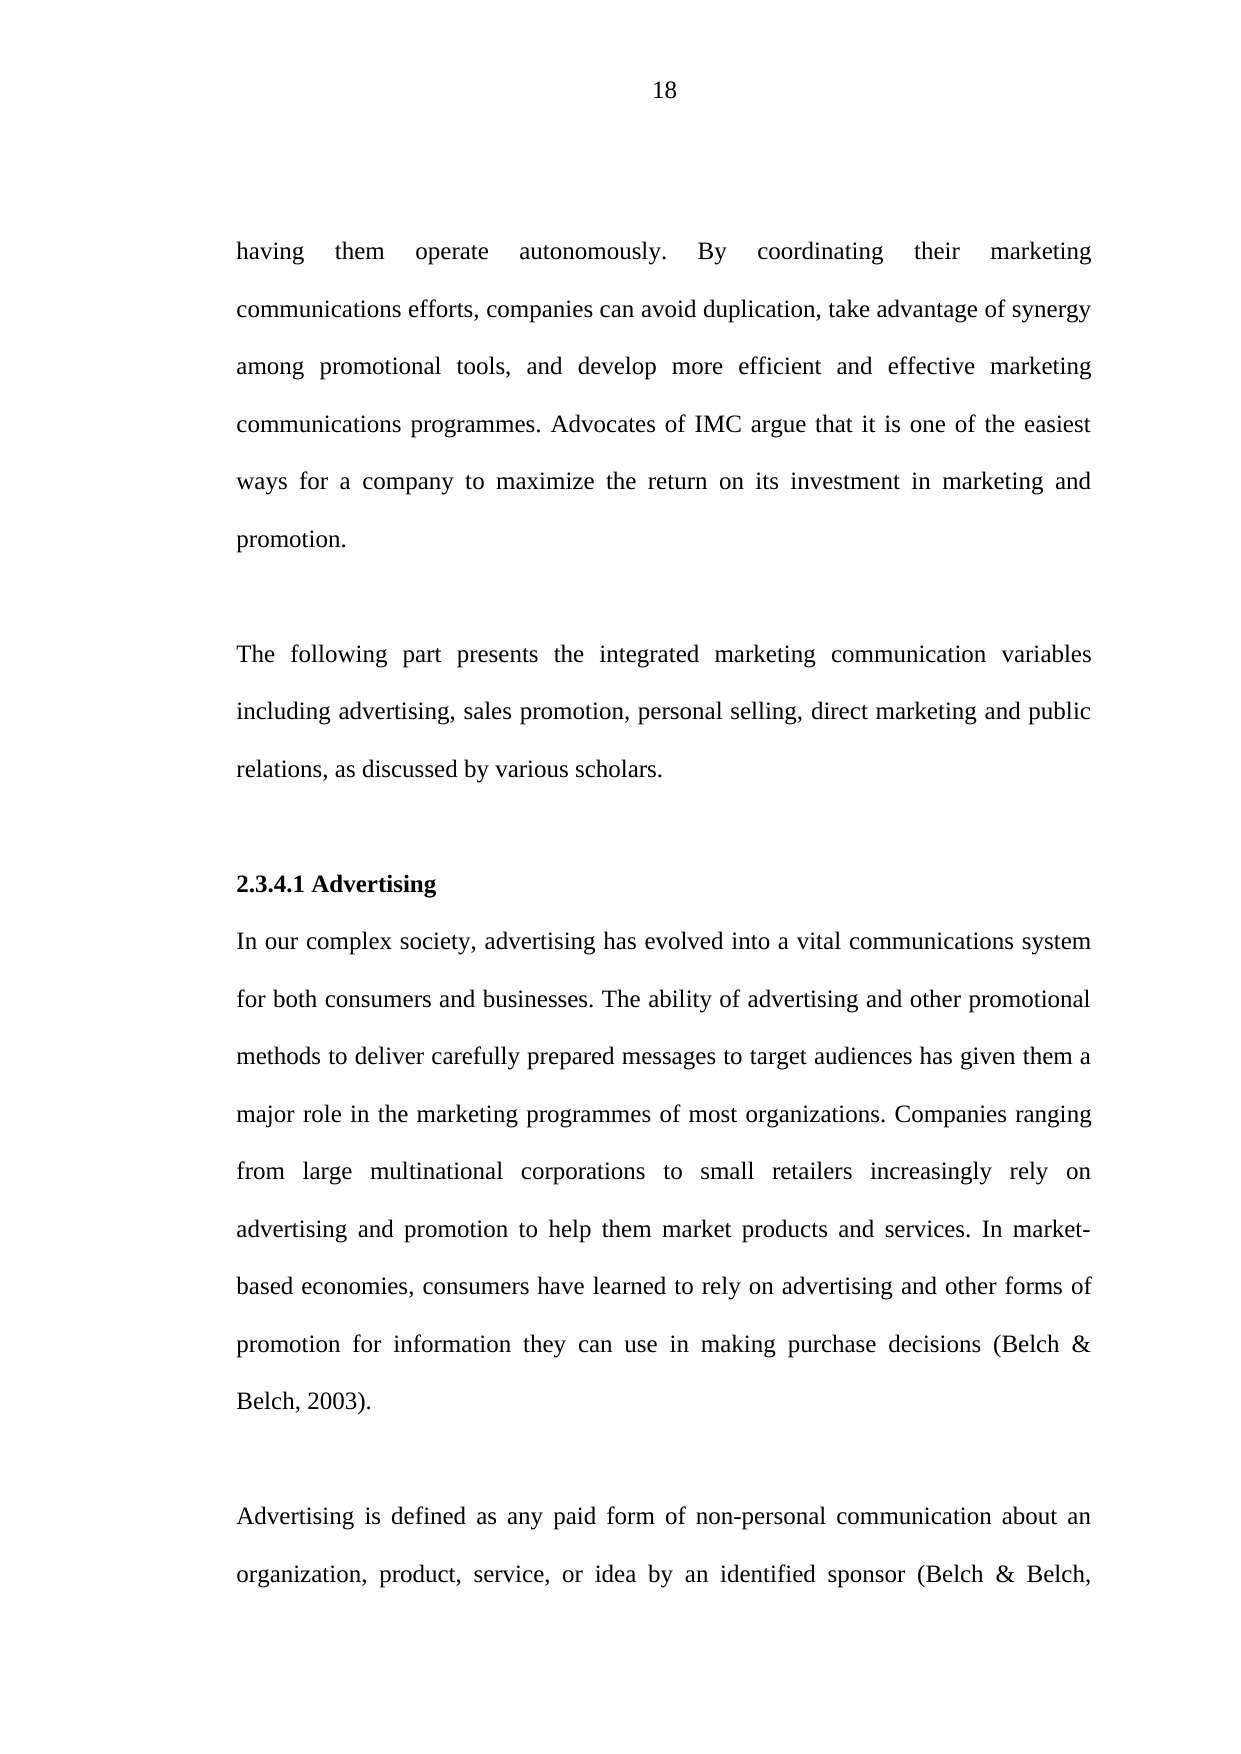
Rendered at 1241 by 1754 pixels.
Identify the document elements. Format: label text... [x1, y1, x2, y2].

text In our complex society, advertising has evolved into a vital communications system for both consumers and businesses. The ability of advertising and other promotional methods to deliver carefully prepared messages to target audiences has given them a major role in the marketing programmes of most organizations. Companies ranging from large multinational corporations to small retailers increasingly rely on advertising and promotion to help them market products and services. In market-based economies, consumers have learned to rely on advertising and other forms of promotion for information they can use in making purchase decisions (Belch & Belch, 2003). [236, 926, 1092, 1415]
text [236, 1501, 1092, 1587]
text The following part presents the integrated marketing communication variables including advertising, sales promotion, personal selling, direct marketing and public relations, as discussed by various scholars. [236, 639, 1092, 782]
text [236, 236, 1092, 552]
subtitle 2.3.4.1 Advertising [236, 869, 1092, 897]
